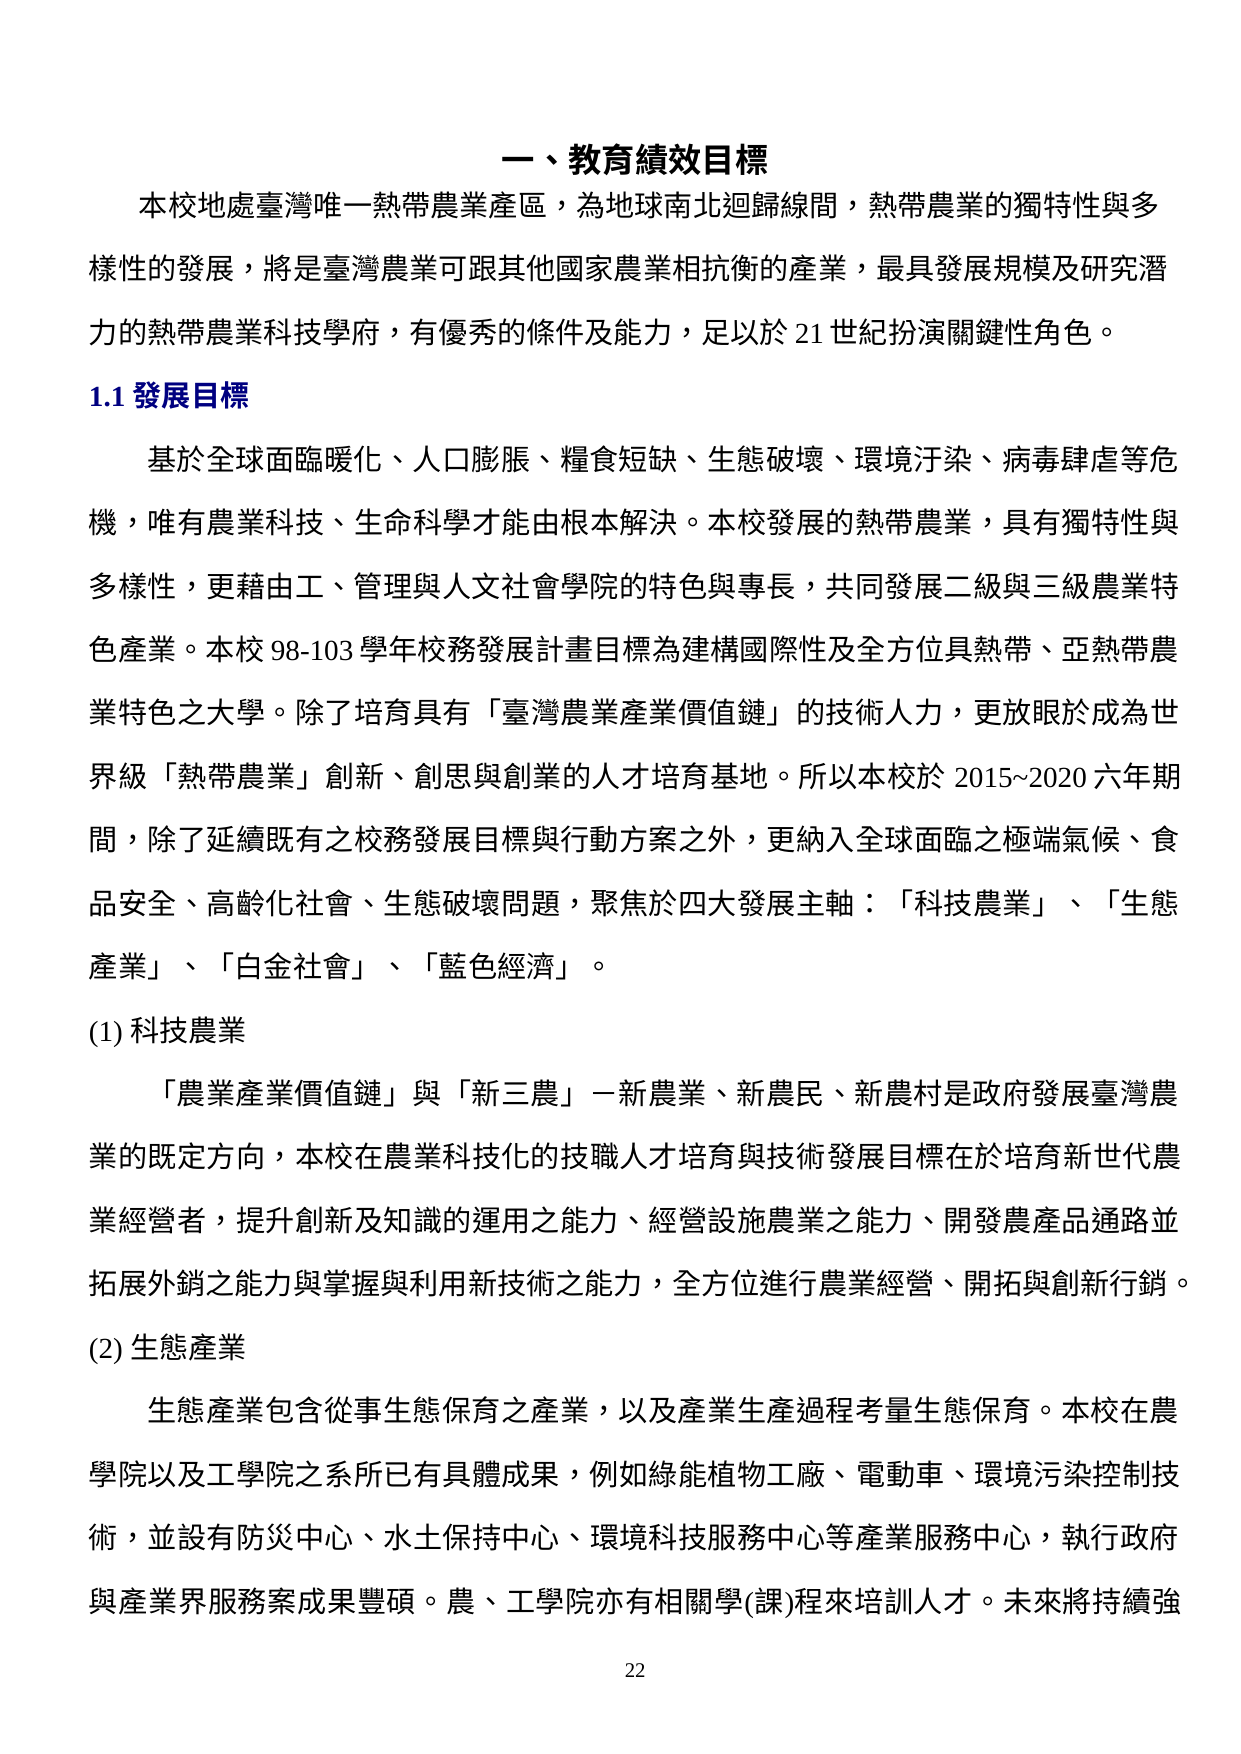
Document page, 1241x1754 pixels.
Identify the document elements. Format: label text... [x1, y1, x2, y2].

text 「農業產業價值鏈」與「新三農」－新農業、新農民、新農村是政府發展臺灣農業的既定方向，本校在農業科技化的技職人才培育與技術發展目標在於培育新世代農業經營者，提升創新及知識的運用之能力、經營設施農業之能力、開發農產品通路並拓展外銷之能力與掌握與利用新技術之能力，全方位進行農業經營、開拓與創新行銷。 [89, 1071, 1181, 1303]
text (2) 生態產業 [89, 1324, 1181, 1367]
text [89, 1388, 1181, 1620]
text 本校地處臺灣唯一熱帶農業產區，為地球南北迴歸線間，熱帶農業的獨特性與多樣性的發展，將是臺灣農業可跟其他國家農業相抗衡的產業，最具發展規模及研究潛力的熱帶農業科技學府，有優秀的條件及能力，足以於21世紀扮演關鍵性角色。 [89, 182, 1181, 352]
text (1) 科技農業 [89, 1007, 1181, 1049]
text 一、教育績效目標 [89, 134, 1181, 182]
text 基於全球面臨暖化、人口膨脹、糧食短缺、生態破壞、環境汙染、病毒肆虐等危機，唯有農業科技、生命科學才能由根本解決。本校發展的熱帶農業，具有獨特性與多樣性，更藉由工、管理與人文社會學院的特色與專長，共同發展二級與三級農業特色產業。本校98-103學年校務發展計畫目標為建構國際性及全方位具熱帶、亞熱帶農業特色之大學。除了培育具有「臺灣農業產業價值鏈」的技術人力，更放眼於成為世界級「熱帶農業」創新、創思與創業的人才培育基地。所以本校於2015~2020六年期間，除了延續既有之校務發展目標與行動方案之外，更納入全球面臨之極端氣候、食品安全、高齡化社會、生態破壞問題，聚焦於四大發展主軸：「科技農業」、「生態產業」、「白金社會」、「藍色經濟」。 [89, 436, 1181, 986]
text 1.1 發展目標 [89, 373, 1181, 415]
